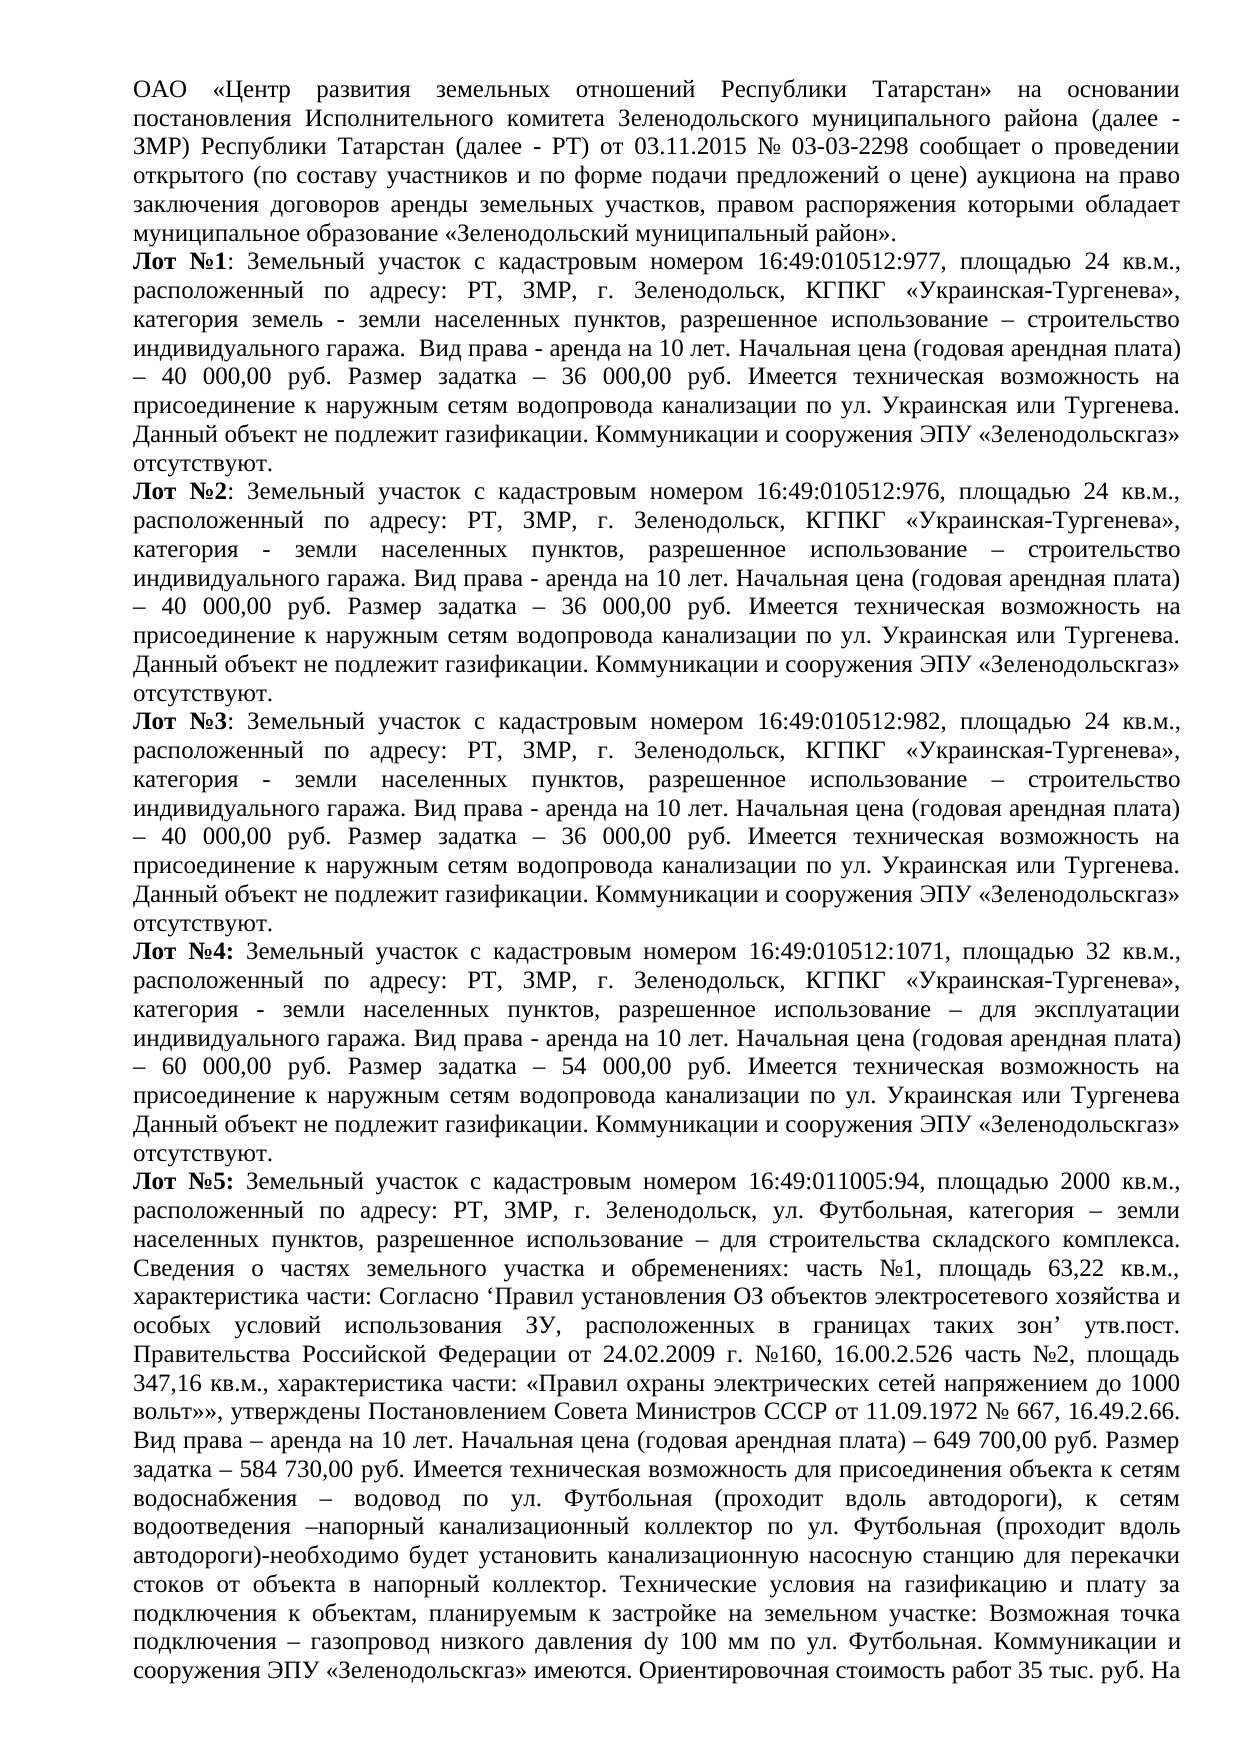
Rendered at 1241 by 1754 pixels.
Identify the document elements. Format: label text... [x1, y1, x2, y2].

text Лот №1: Земельный участок с кадастровым номером 16:49:010512:977, площадью 24 кв.м., расположенный по адресу: РТ, ЗМР, г. Зеленодольск, КГПКГ «Украинская-Тургенева», категория земель - земли населенных пунктов, разрешенное использование – строительство индивидуального гаража. Вид права - аренда на 10 лет. Начальная цена (годовая арендная плата) – 40 000,00 руб. Размер задатка – 36 000,00 руб. Имеется техническая возможность на присоединение к наружным сетям водопровода канализации по ул. Украинская или Тургенева. Данный объект не подлежит газификации. Коммуникации и сооружения ЭПУ «Зеленодольскгаз» отсутствуют. [133, 246, 1181, 476]
text Лот №3: Земельный участок с кадастровым номером 16:49:010512:982, площадью 24 кв.м., расположенный по адресу: РТ, ЗМР, г. Зеленодольск, КГПКГ «Украинская-Тургенева», категория - земли населенных пунктов, разрешенное использование – строительство индивидуального гаража. Вид права - аренда на 10 лет. Начальная цена (годовая арендная плата) – 40 000,00 руб. Размер задатка – 36 000,00 руб. Имеется техническая возможность на присоединение к наружным сетям водопровода канализации по ул. Украинская или Тургенева. Данный объект не подлежит газификации. Коммуникации и сооружения ЭПУ «Зеленодольскгаз» отсутствуют. [133, 706, 1181, 936]
text ОАО «Центр развития земельных отношений Республики Татарстан» на основании постановления Исполнительного комитета Зеленодольского муниципального района (далее - ЗМР) Республики Татарстан (далее - РТ) от 03.11.2015 № 03-03-2298 сообщает о проведении открытого (по составу участников и по форме подачи предложений о цене) аукциона на право заключения договоров аренды земельных участков, правом распоряжения которыми обладает муниципальное образование «Зеленодольский муниципальный район». [133, 74, 1181, 246]
text Лот №4: Земельный участок с кадастровым номером 16:49:010512:1071, площадью 32 кв.м., расположенный по адресу: РТ, ЗМР, г. Зеленодольск, КГПКГ «Украинская-Тургенева», категория - земли населенных пунктов, разрешенное использование – для эксплуатации индивидуального гаража. Вид права - аренда на 10 лет. Начальная цена (годовая арендная плата) – 60 000,00 руб. Размер задатка – 54 000,00 руб. Имеется техническая возможность на присоединение к наружным сетям водопровода канализации по ул. Украинская или Тургенева Данный объект не подлежит газификации. Коммуникации и сооружения ЭПУ «Зеленодольскгаз» отсутствуют. [133, 936, 1181, 1166]
text Лот №2: Земельный участок с кадастровым номером 16:49:010512:976, площадью 24 кв.м., расположенный по адресу: РТ, ЗМР, г. Зеленодольск, КГПКГ «Украинская-Тургенева», категория - земли населенных пунктов, разрешенное использование – строительство индивидуального гаража. Вид права - аренда на 10 лет. Начальная цена (годовая арендная плата) – 40 000,00 руб. Размер задатка – 36 000,00 руб. Имеется техническая возможность на присоединение к наружным сетям водопровода канализации по ул. Украинская или Тургенева. Данный объект не подлежит газификации. Коммуникации и сооружения ЭПУ «Зеленодольскгаз» отсутствуют. [133, 476, 1181, 706]
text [133, 1166, 1181, 1684]
